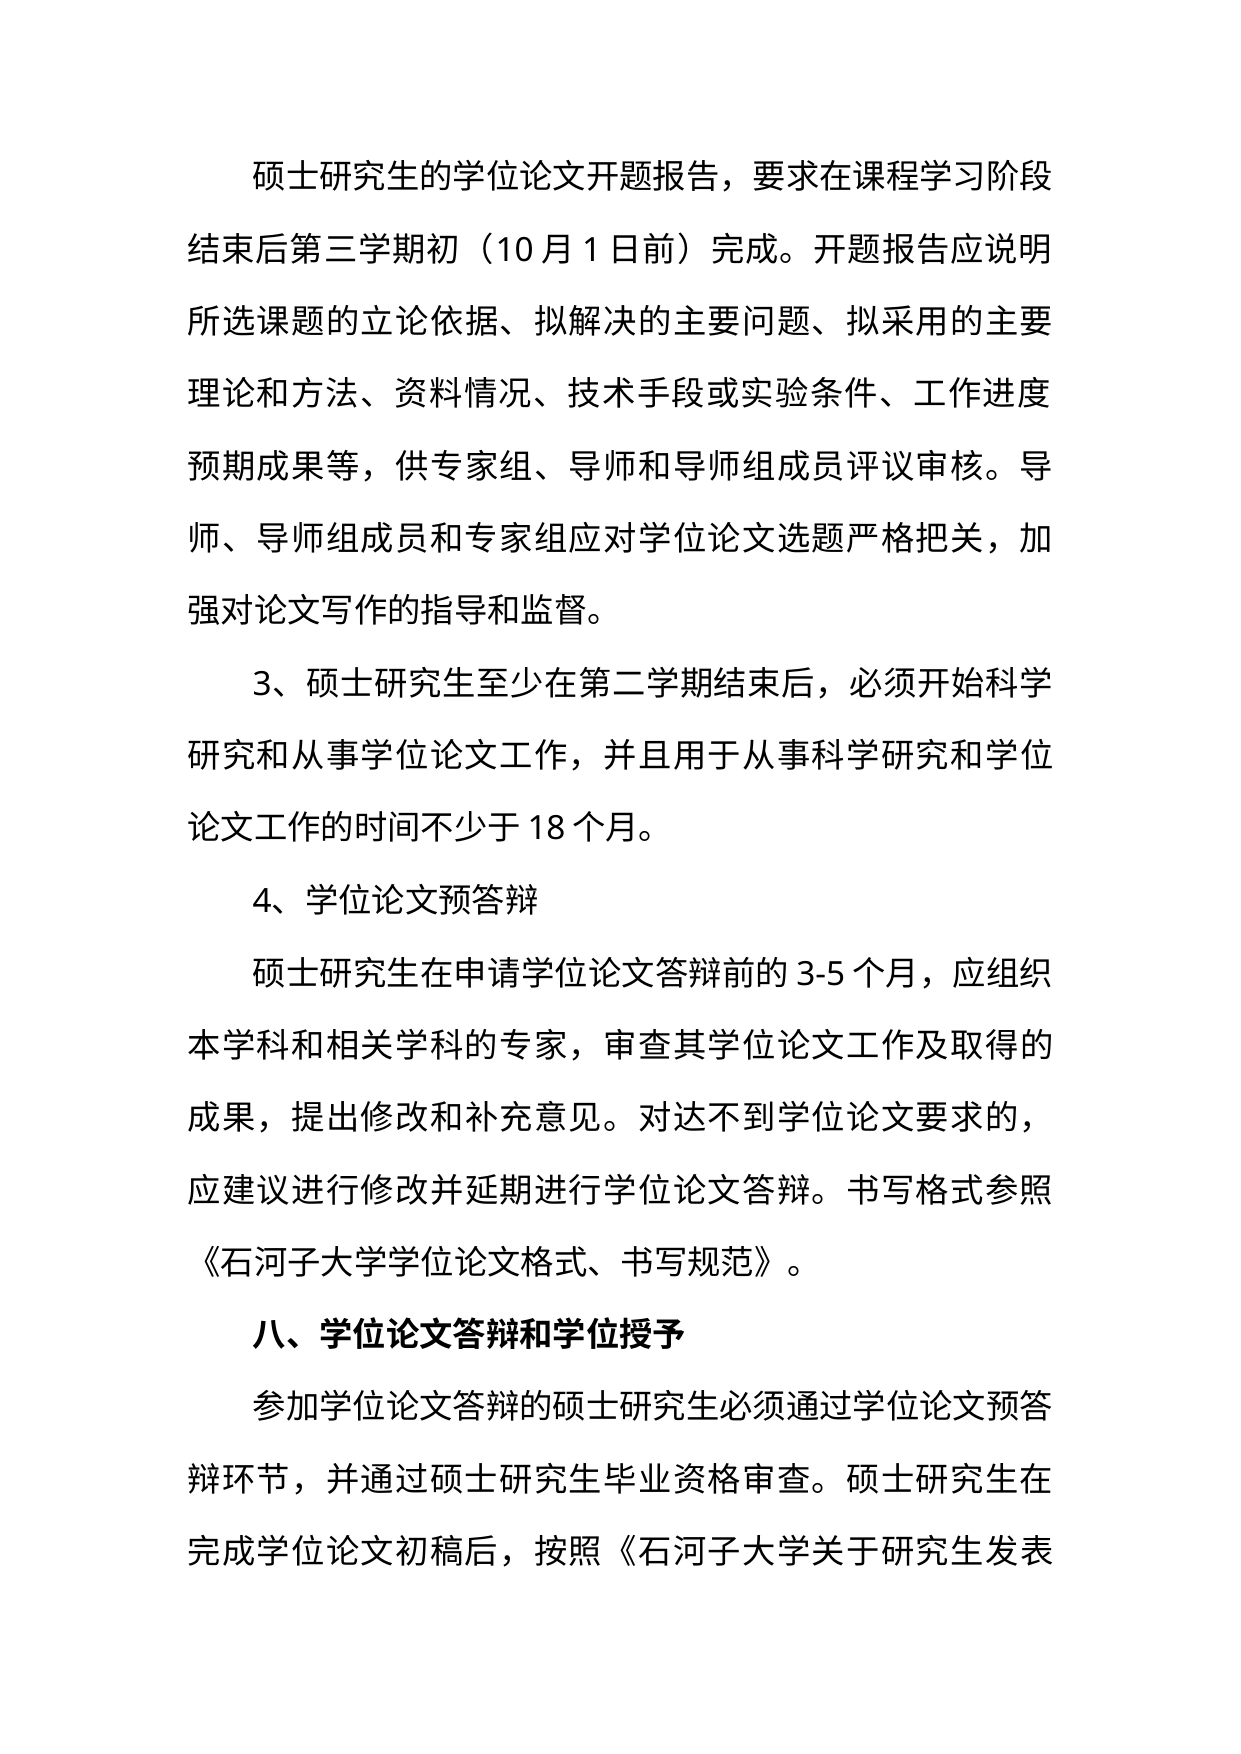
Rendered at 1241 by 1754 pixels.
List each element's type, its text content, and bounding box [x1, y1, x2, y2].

text 4、学位论文预答辩 [187, 874, 1053, 922]
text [187, 1380, 1053, 1573]
text 八、学位论文答辩和学位授予 [187, 1308, 1053, 1356]
text 3、硕士研究生至少在第二学期结束后，必须开始科学研究和从事学位论文工作，并且用于从事科学研究和学位论文工作的时间不少于18个月。 [187, 656, 1053, 849]
text 硕士研究生在申请学位论文答辩前的3-5个月，应组织本学科和相关学科的专家，审查其学位论文工作及取得的成果，提出修改和补充意见。对达不到学位论文要求的，应建议进行修改并延期进行学位论文答辩。书写格式参照《石河子大学学位论文格式、书写规范》。 [187, 946, 1053, 1284]
text 硕士研究生的学位论文开题报告，要求在课程学习阶段结束后第三学期初（10月1日前）完成。开题报告应说明所选课题的立论依据、拟解决的主要问题、拟采用的主要理论和方法、资料情况、技术手段或实验条件、工作进度、预期成果等，供专家组、导师和导师组成员评议审核。导师、导师组成员和专家组应对学位论文选题严格把关，加强对论文写作的指导和监督。 [187, 150, 1053, 632]
